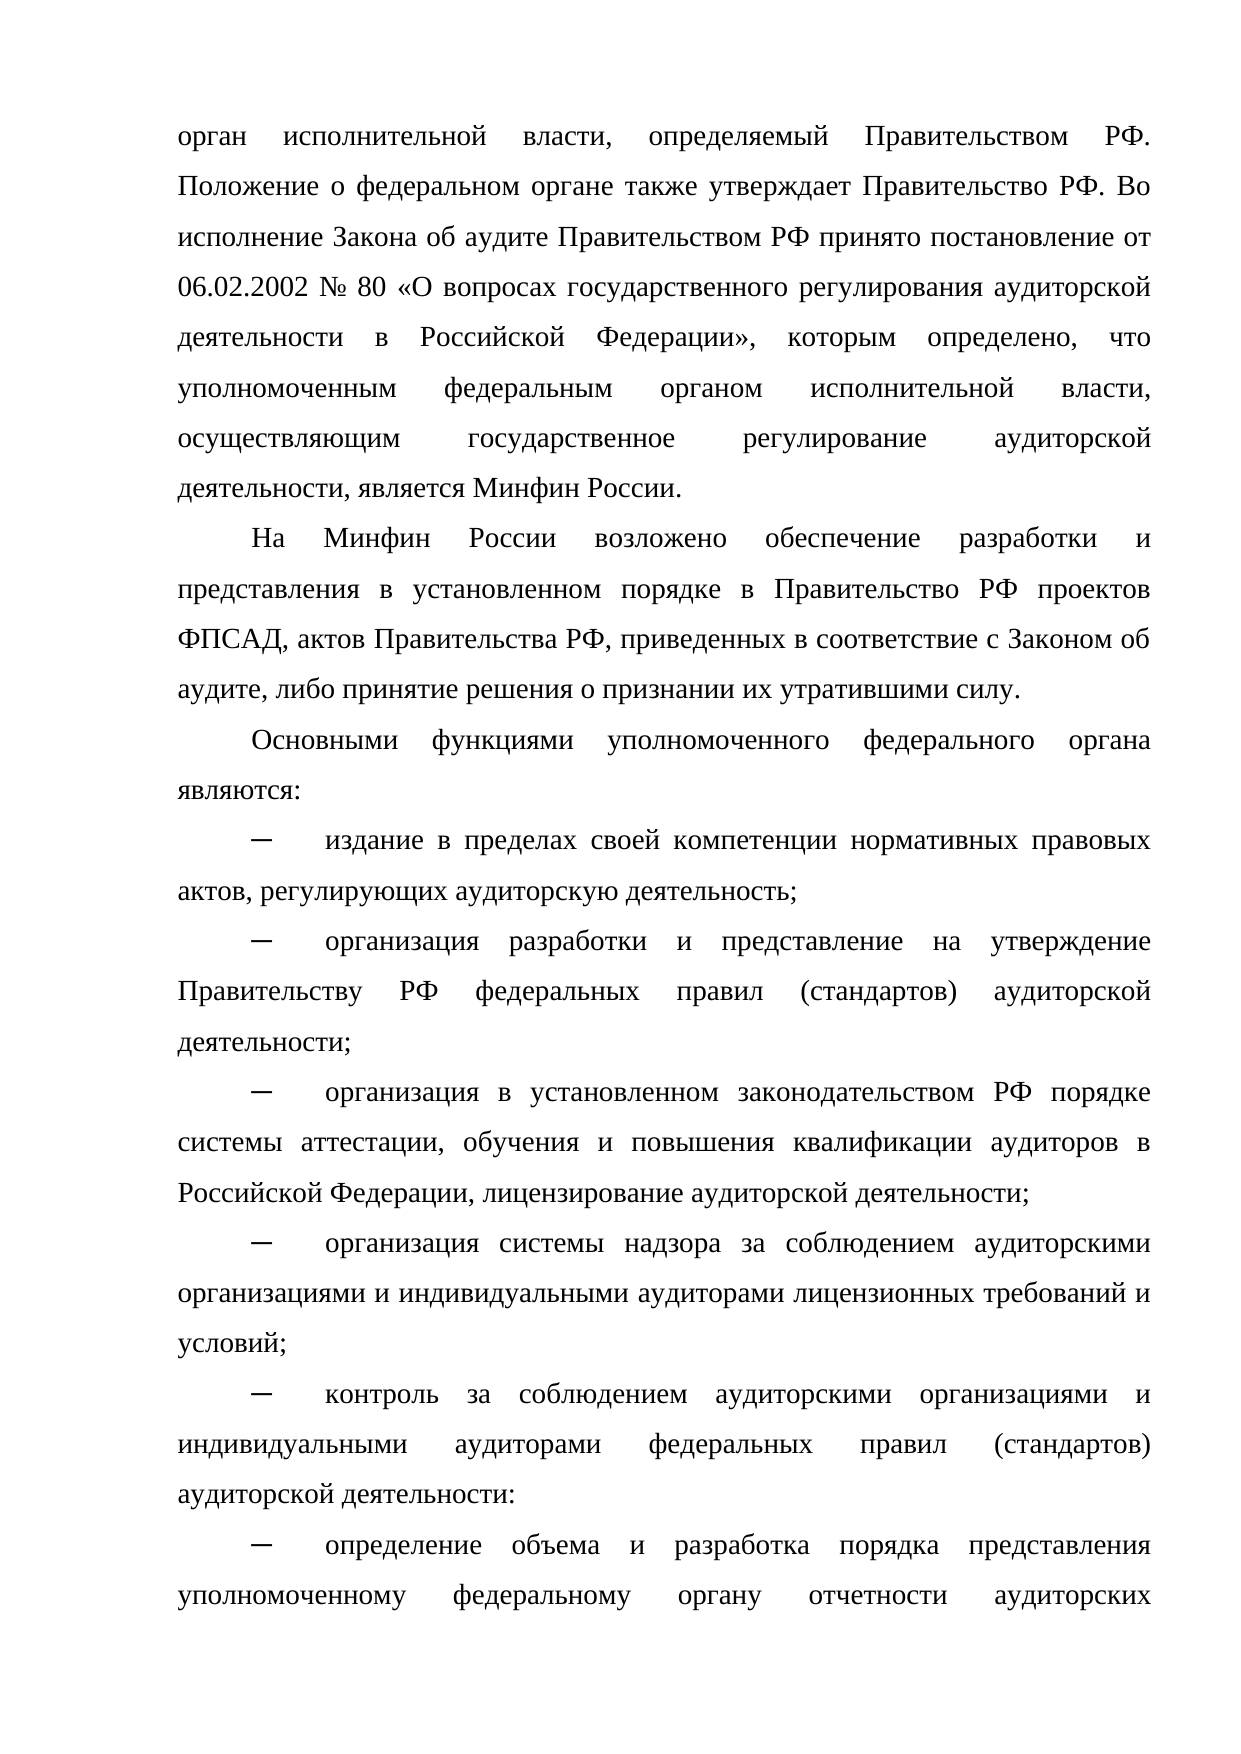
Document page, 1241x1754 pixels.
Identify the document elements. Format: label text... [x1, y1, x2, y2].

list организация системы надзора за соблюдением аудиторскими организациями и индивидуальными аудиторами лицензионных требований и условий; [177, 1225, 1152, 1359]
list организация разработки и представление на утверждение Правительству РФ федеральных правил (стандартов) аудиторской деятельности; [177, 923, 1152, 1057]
list издание в пределах своей компетенции нормативных правовых актов, регулирующих аудиторскую деятельность; [177, 822, 1152, 906]
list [177, 1527, 1152, 1611]
text Основными функциями уполномоченного федерального органа являются: [177, 722, 1152, 806]
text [177, 118, 1152, 504]
text На Минфин России возложено обеспечение разработки и представления в установленном порядке в Правительство РФ проектов ФПСАД, актов Правительства РФ, приведенных в соответствие с Законом об аудите, либо принятие решения о признании их утратившими силу. [177, 521, 1152, 705]
list контроль за соблюдением аудиторскими организациями и индивидуальными аудиторами федеральных правил (стандартов) аудиторской деятельности: [177, 1376, 1152, 1510]
list организация в установленном законодательством РФ порядке системы аттестации, обучения и повышения квалификации аудиторов в Российской Федерации, лицензирование аудиторской деятельности; [177, 1074, 1152, 1208]
